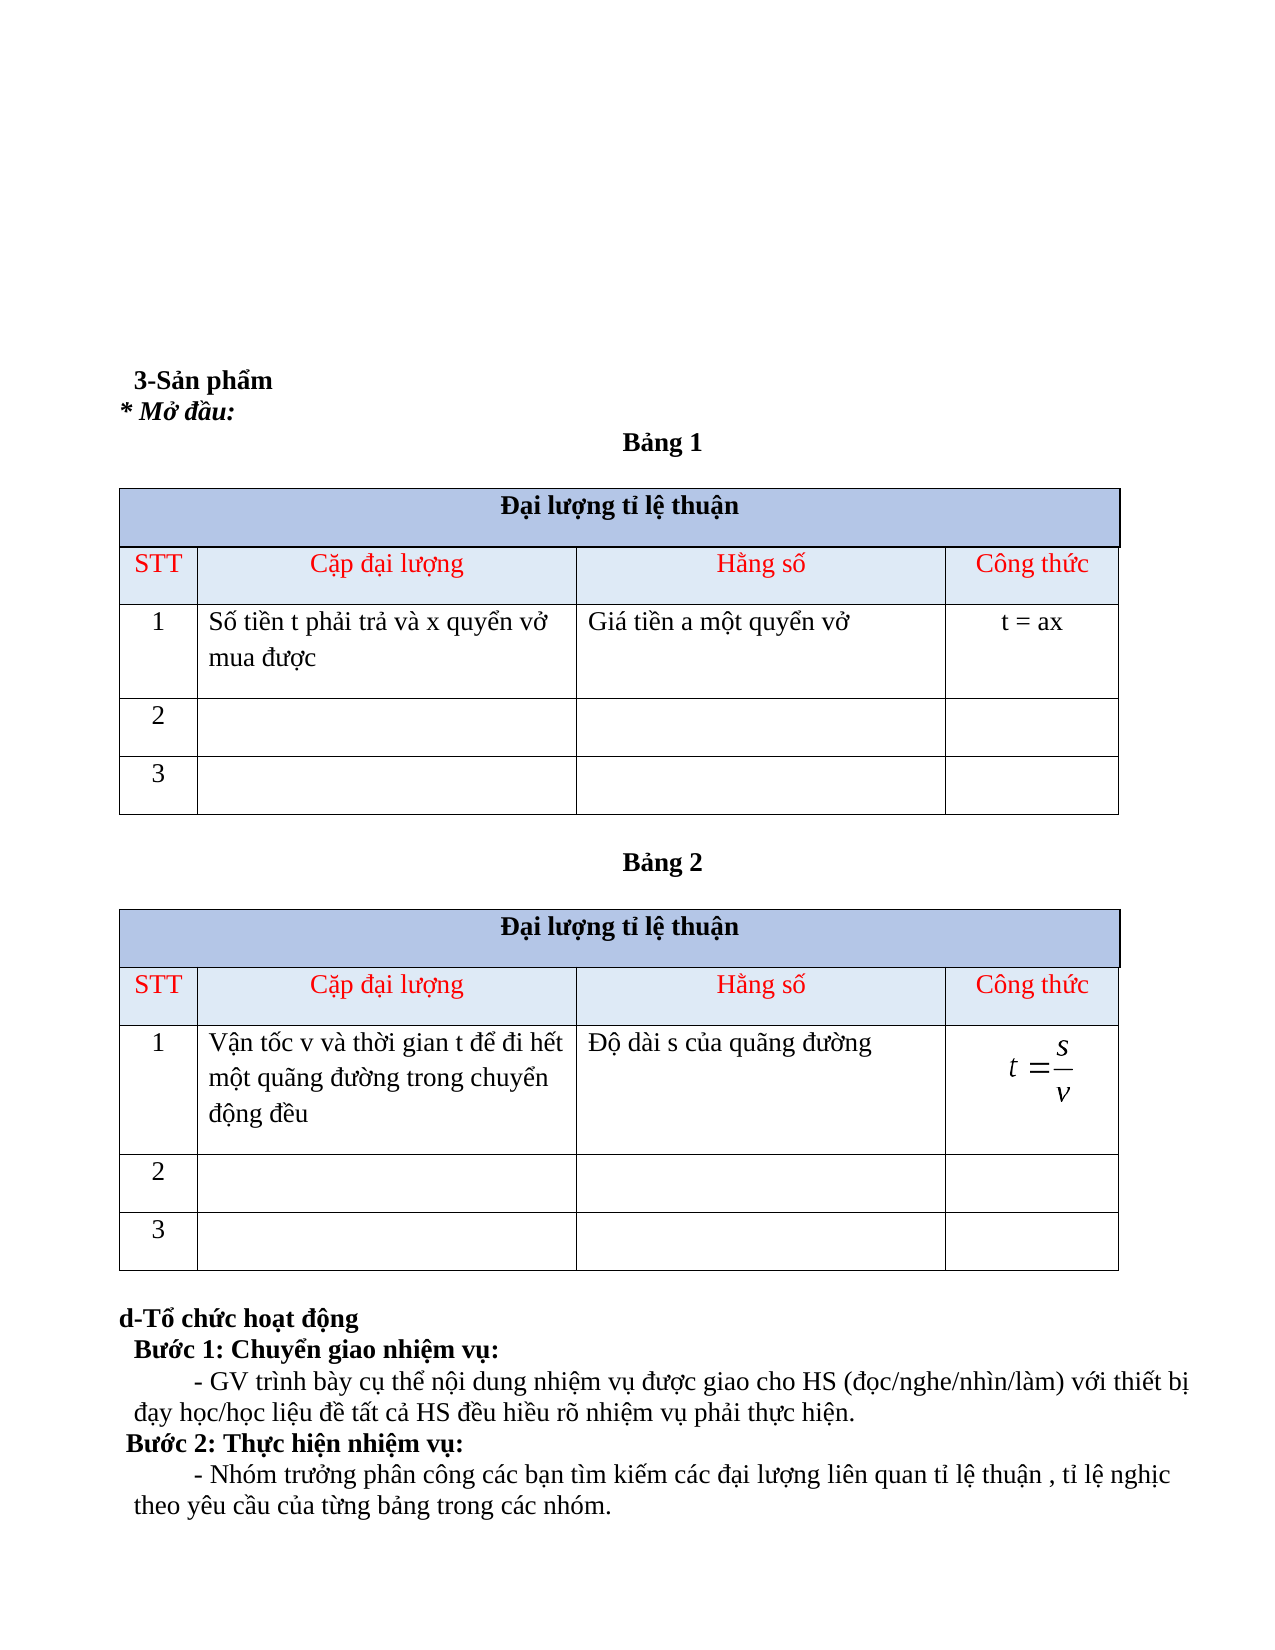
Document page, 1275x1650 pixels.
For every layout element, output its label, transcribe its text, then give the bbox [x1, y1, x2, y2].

text d-Tổ chức hoạt động [119, 1302, 1206, 1333]
table_header Đại lượng tỉ lệ thuận [120, 489, 1119, 546]
table_cell 1 [120, 1026, 197, 1154]
table_cell Công thức [946, 548, 1118, 604]
table_cell [577, 757, 945, 814]
table_cell STT [120, 968, 197, 1025]
table_cell 3 [120, 757, 197, 814]
table_cell Vận tốc v và thời gian t để đi hết một quãng đường trong chuyển động đều [198, 1026, 576, 1154]
text 3-Sản phẩm [133, 364, 1206, 395]
table_cell Cặp đại lượng [198, 968, 576, 1025]
table_cell t = ax [946, 605, 1118, 698]
table_cell 2 [120, 699, 197, 756]
text Bảng 2 [119, 846, 1206, 877]
table_cell 2 [120, 1155, 197, 1212]
table_cell Hằng số [577, 968, 945, 1025]
text * Mở đầu: [119, 395, 1206, 426]
table_cell 1 [120, 605, 197, 698]
table_cell STT [120, 548, 197, 604]
table_cell [198, 1213, 576, 1270]
table_cell Độ dài s của quãng đường [577, 1026, 945, 1154]
table_cell [946, 1155, 1118, 1212]
text - GV trình bày cụ thể nội dung nhiệm vụ được giao cho HS (đọc/nghe/nhìn/làm) với thiết bị đạy học/học liệu đề tất cả HS đều hiều rõ nhiệm vụ phải thực hiện. [133, 1365, 1206, 1427]
table_header Đại lượng tỉ lệ thuận [120, 910, 1119, 967]
text Bước 2: Thực hiện nhiệm vụ: [119, 1427, 1206, 1458]
table_cell Cặp đại lượng [198, 548, 576, 604]
table_cell [577, 699, 945, 756]
table_cell Giá tiền a một quyển vở [577, 605, 945, 698]
table_cell Số tiền t phải trả và x quyển vở mua được [198, 605, 576, 698]
table_cell [946, 757, 1118, 814]
table_cell [198, 699, 576, 756]
table_cell [946, 699, 1118, 756]
table_cell [577, 1213, 945, 1270]
table_cell 3 [120, 1213, 197, 1270]
table_cell [946, 1026, 1118, 1154]
table_cell [577, 1155, 945, 1212]
table_cell Hằng số [577, 548, 945, 604]
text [133, 1458, 1206, 1520]
text Bảng 1 [119, 426, 1206, 457]
table_cell [946, 1213, 1118, 1270]
table_cell [198, 757, 576, 814]
text Bước 1: Chuyển giao nhiệm vụ: [133, 1333, 1206, 1365]
table_cell Công thức [946, 968, 1118, 1025]
table_cell [198, 1155, 576, 1212]
